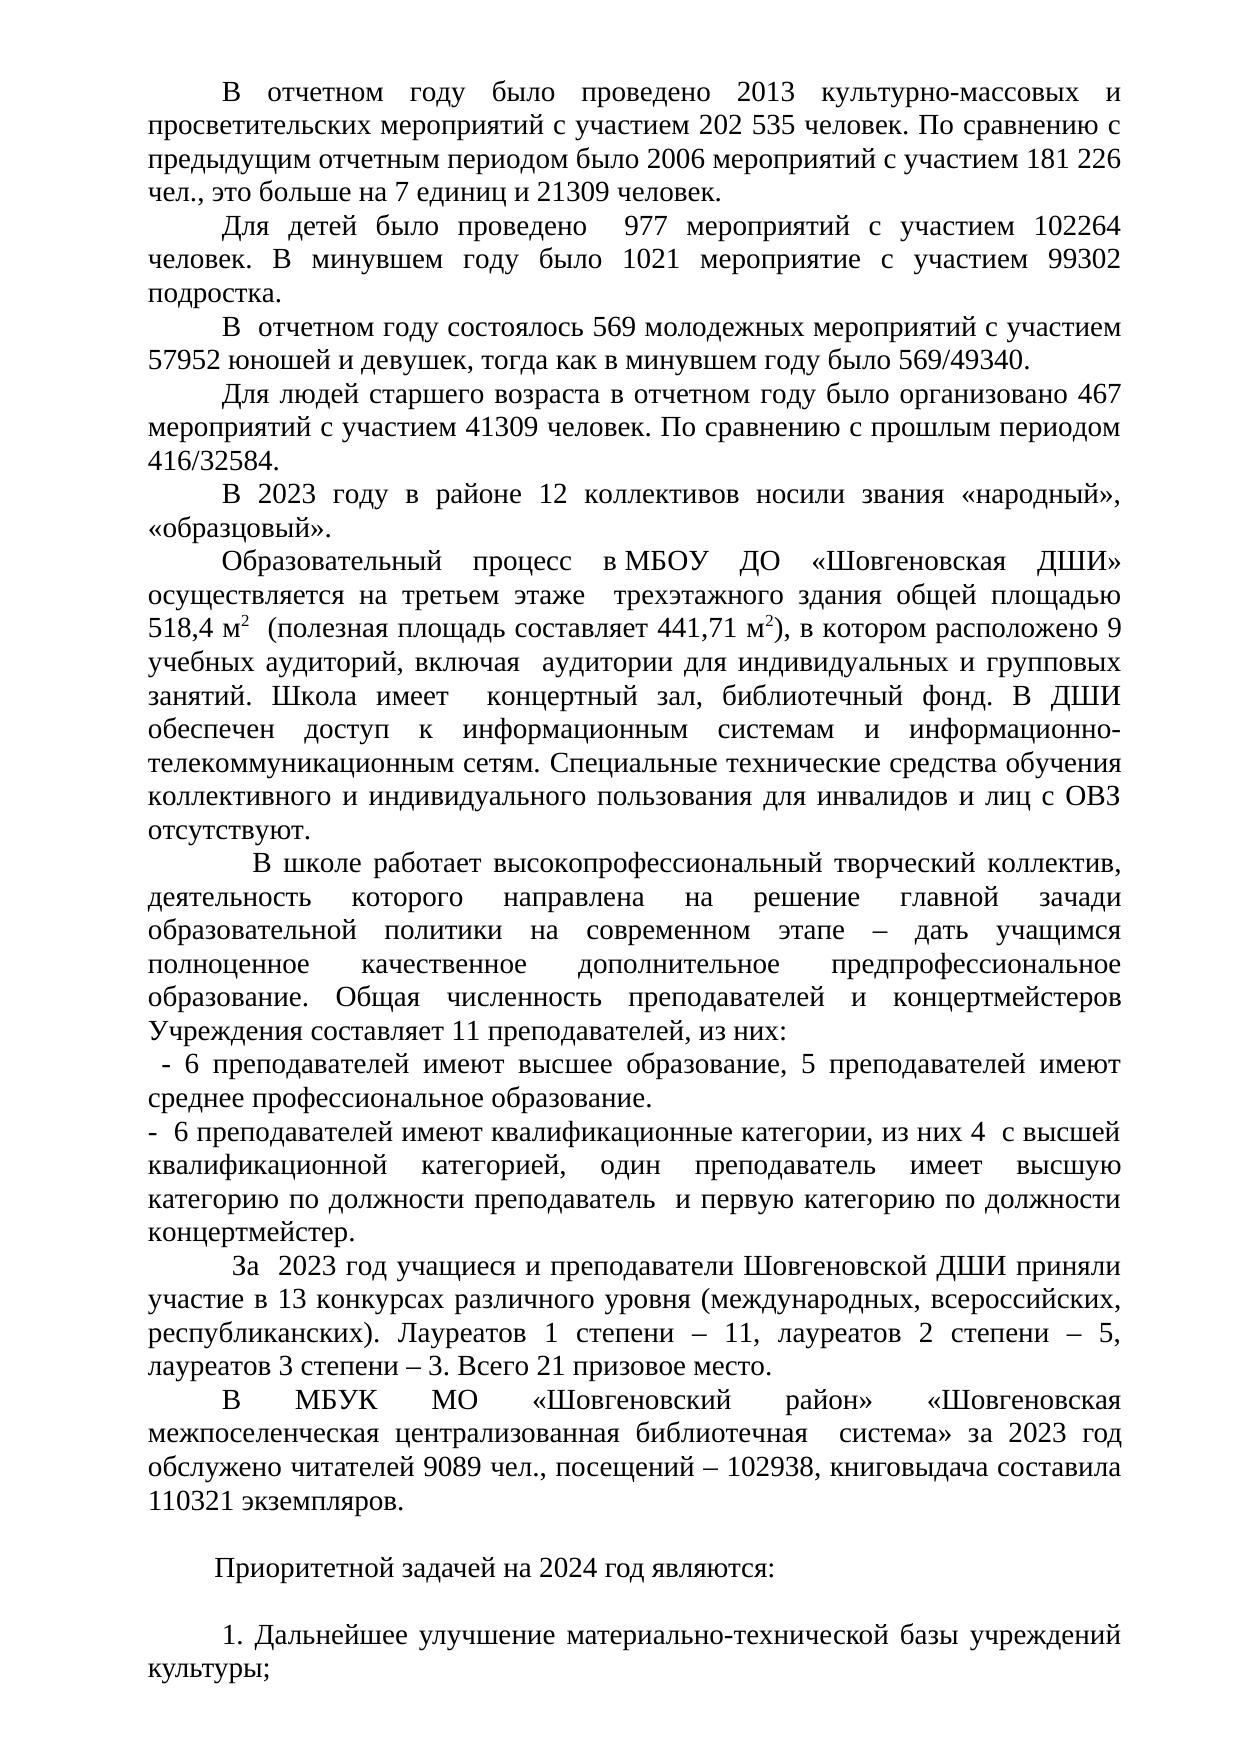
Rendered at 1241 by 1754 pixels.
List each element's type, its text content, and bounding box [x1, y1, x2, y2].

text В школе работает высокопрофессиональный творческий коллектив, деятельность которого направлена на решение главной зачади образовательной политики на современном этапе – дать учащимся полноценное качественное дополнительное предпрофессиональное образование. Общая численность преподавателей и концертмейстеров Учреждения составляет 11 преподавателей, из них: [148, 845, 1122, 1047]
text - 6 преподавателей имеют высшее образование, 5 преподавателей имеют среднее профессиональное образование. [148, 1047, 1122, 1114]
text В 2023 году в районе 12 коллективов носили звания «народный», «образцовый». [148, 476, 1122, 543]
text Для детей было проведено 977 мероприятий с участием 102264 человек. В минувшем году было 1021 мероприятие с участием 99302 подростка. [148, 208, 1122, 309]
text - 6 преподавателей имеют квалификационные категории, из них 4 с высшей квалификационной категорией, один преподаватель имеет высшую категорию по должности преподаватель и первую категорию по должности концертмейстер. [148, 1114, 1122, 1248]
text Для людей старшего возраста в отчетном году было организовано 467 мероприятий с участием 41309 человек. По сравнению с прошлым периодом 416/32584. [148, 376, 1122, 476]
text Образовательный процесс в МБОУ ДО «Шовгеновская ДШИ» осуществляется на третьем этаже трехэтажного здания общей площадью 518,4 м2 (полезная площадь составляет 441,71 м2), в котором расположено 9 учебных аудиторий, включая аудитории для индивидуальных и групповых занятий. Школа имеет концертный зал, библиотечный фонд. В ДШИ обеспечен доступ к информационным системам и информационно-телекоммуникационным сетям. Специальные технические средства обучения коллективного и индивидуального пользования для инвалидов и лиц с ОВЗ отсутствуют. [148, 543, 1122, 845]
list 1. Дальнейшее улучшение материально-технической базы учреждений культуры; [148, 1617, 1122, 1684]
text В отчетном году было проведено 2013 культурно-массовых и просветительских мероприятий с участием 202 535 человек. По сравнению с предыдущим отчетным периодом было 2006 мероприятий с участием 181 226 чел., это больше на 7 единиц и 21309 человек. [148, 74, 1122, 208]
text В отчетном году состоялось 569 молодежных мероприятий с участием 57952 юношей и девушек, тогда как в минувшем году было 569/49340. [148, 309, 1122, 376]
text В МБУК МО «Шовгеновский район» «Шовгеновская межпоселенческая централизованная библиотечная система» за 2023 год обслужено читателей 9089 чел., посещений – 102938, книговыдача составила 110321 экземпляров. [148, 1382, 1122, 1516]
text Приоритетной задачей на 2024 год являются: [148, 1550, 1122, 1583]
text За 2023 год учащиеся и преподаватели Шовгеновской ДШИ приняли участие в 13 конкурсах различного уровня (международных, всероссийских, республиканских). Лауреатов 1 степени – 11, лауреатов 2 степени – 5, лауреатов 3 степени – 3. Всего 21 призовое место. [148, 1248, 1122, 1382]
